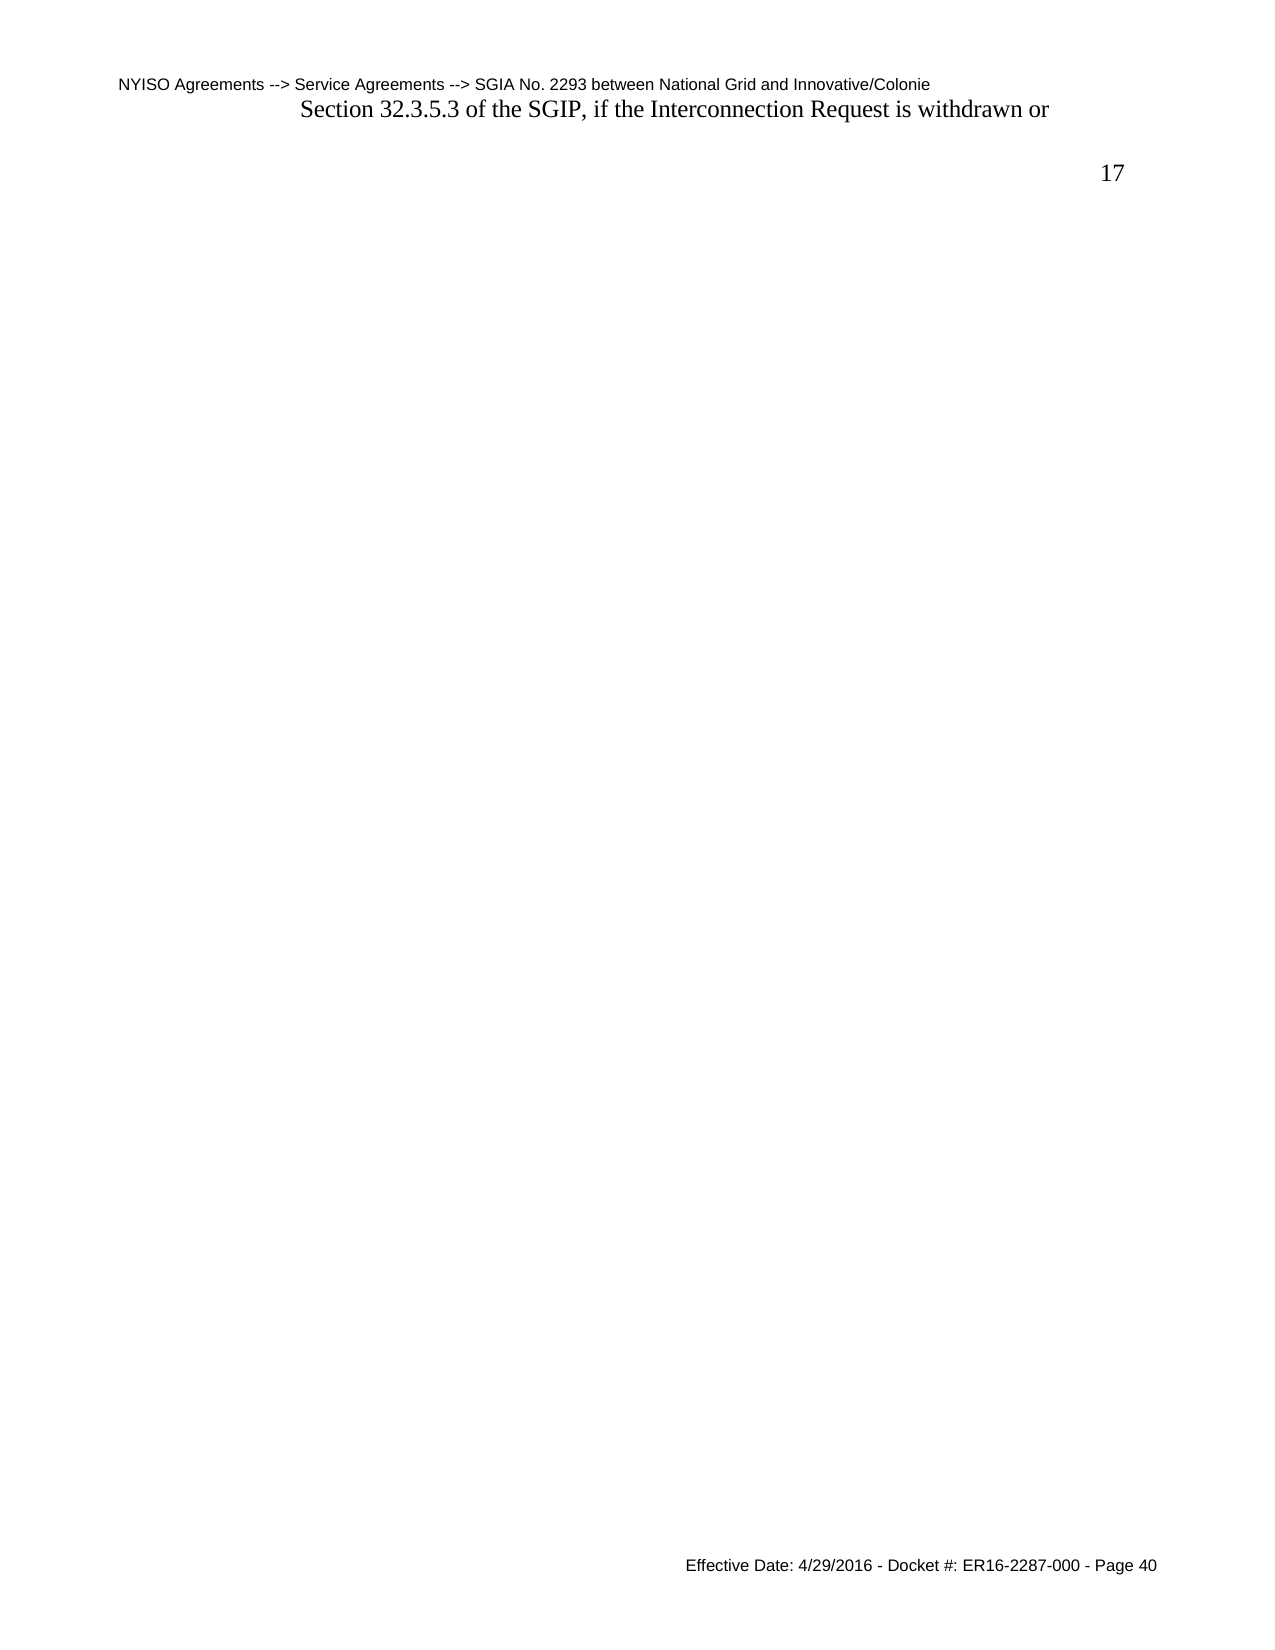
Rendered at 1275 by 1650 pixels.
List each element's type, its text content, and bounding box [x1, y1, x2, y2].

text Section 32.3.5.3 of the SGIP, if the Interconnection Request is withdrawn or [300, 94, 1275, 123]
text 17 [1100, 159, 1275, 187]
